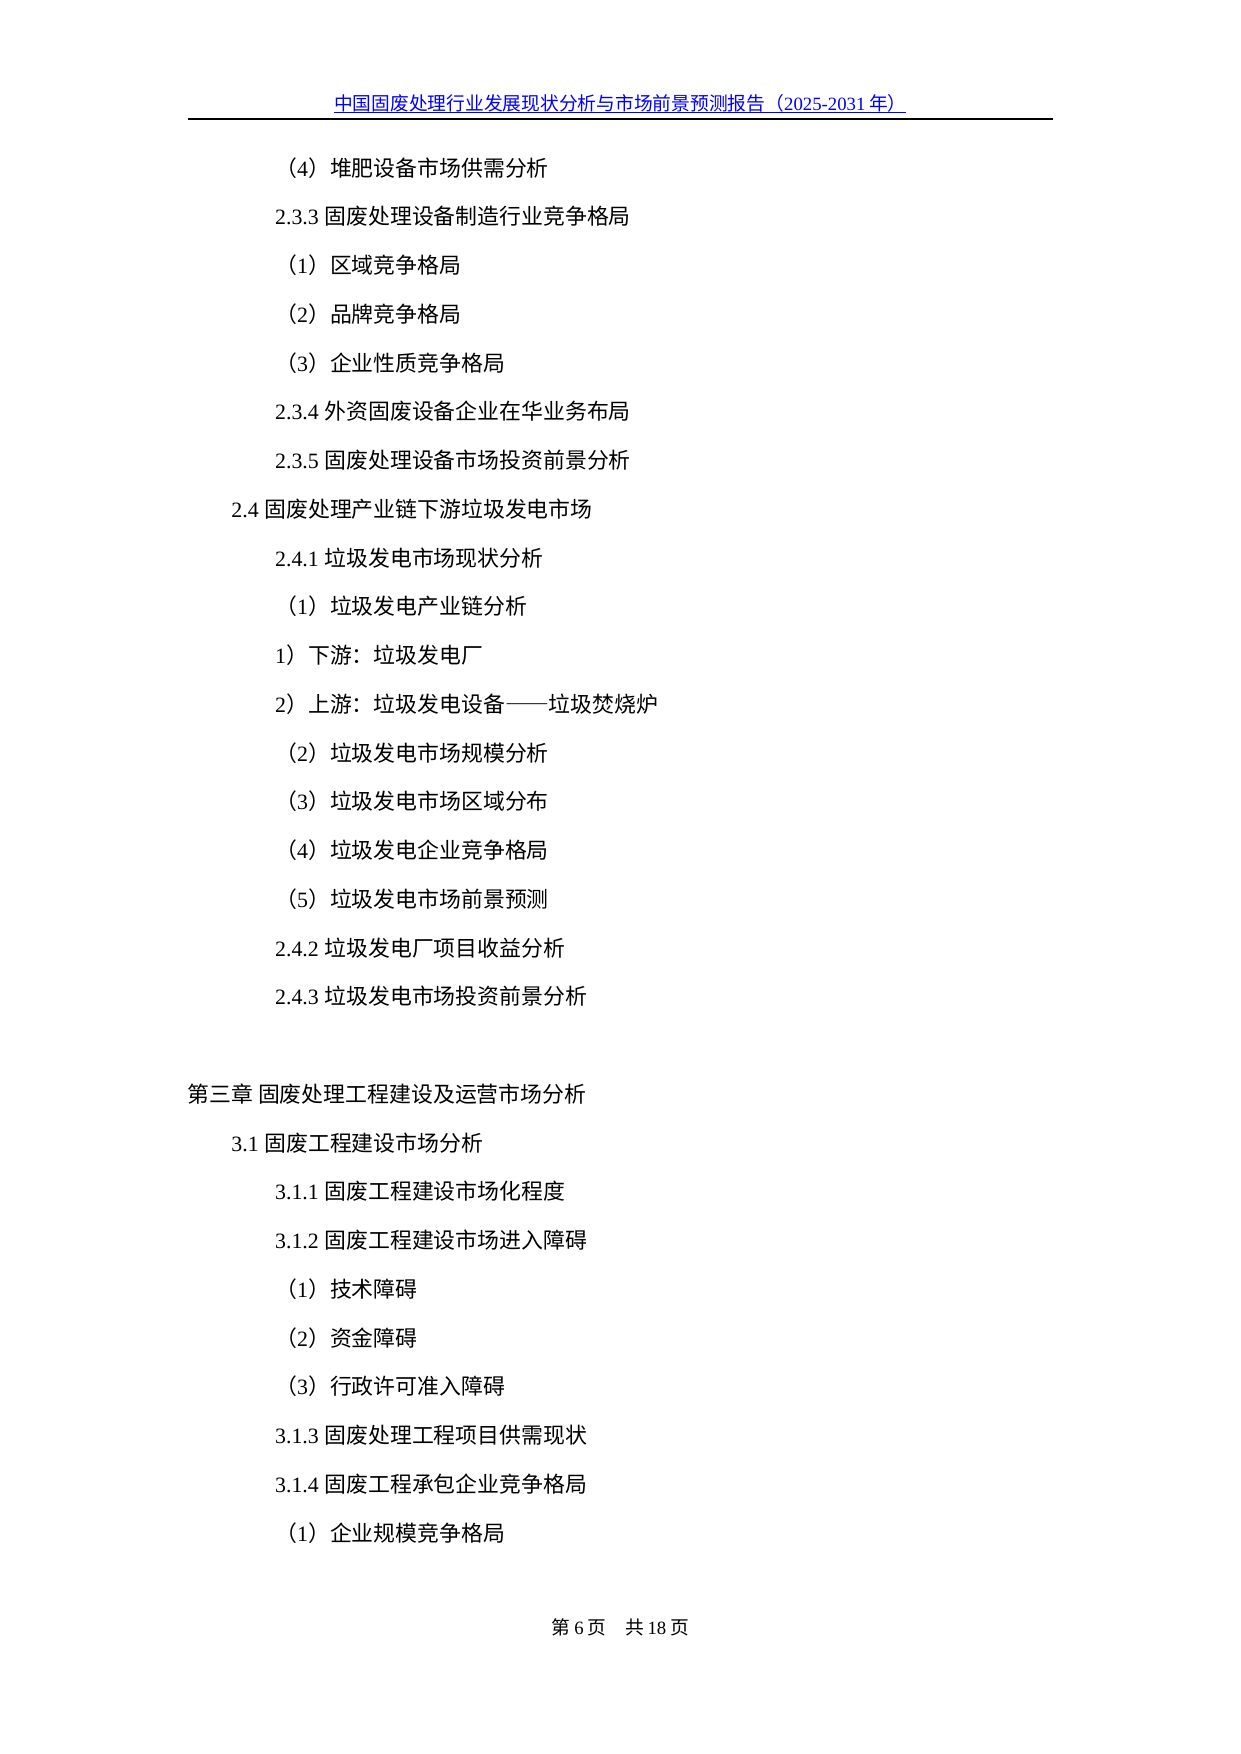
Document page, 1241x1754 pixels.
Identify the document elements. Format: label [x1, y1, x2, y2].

text [187, 150, 1053, 1548]
